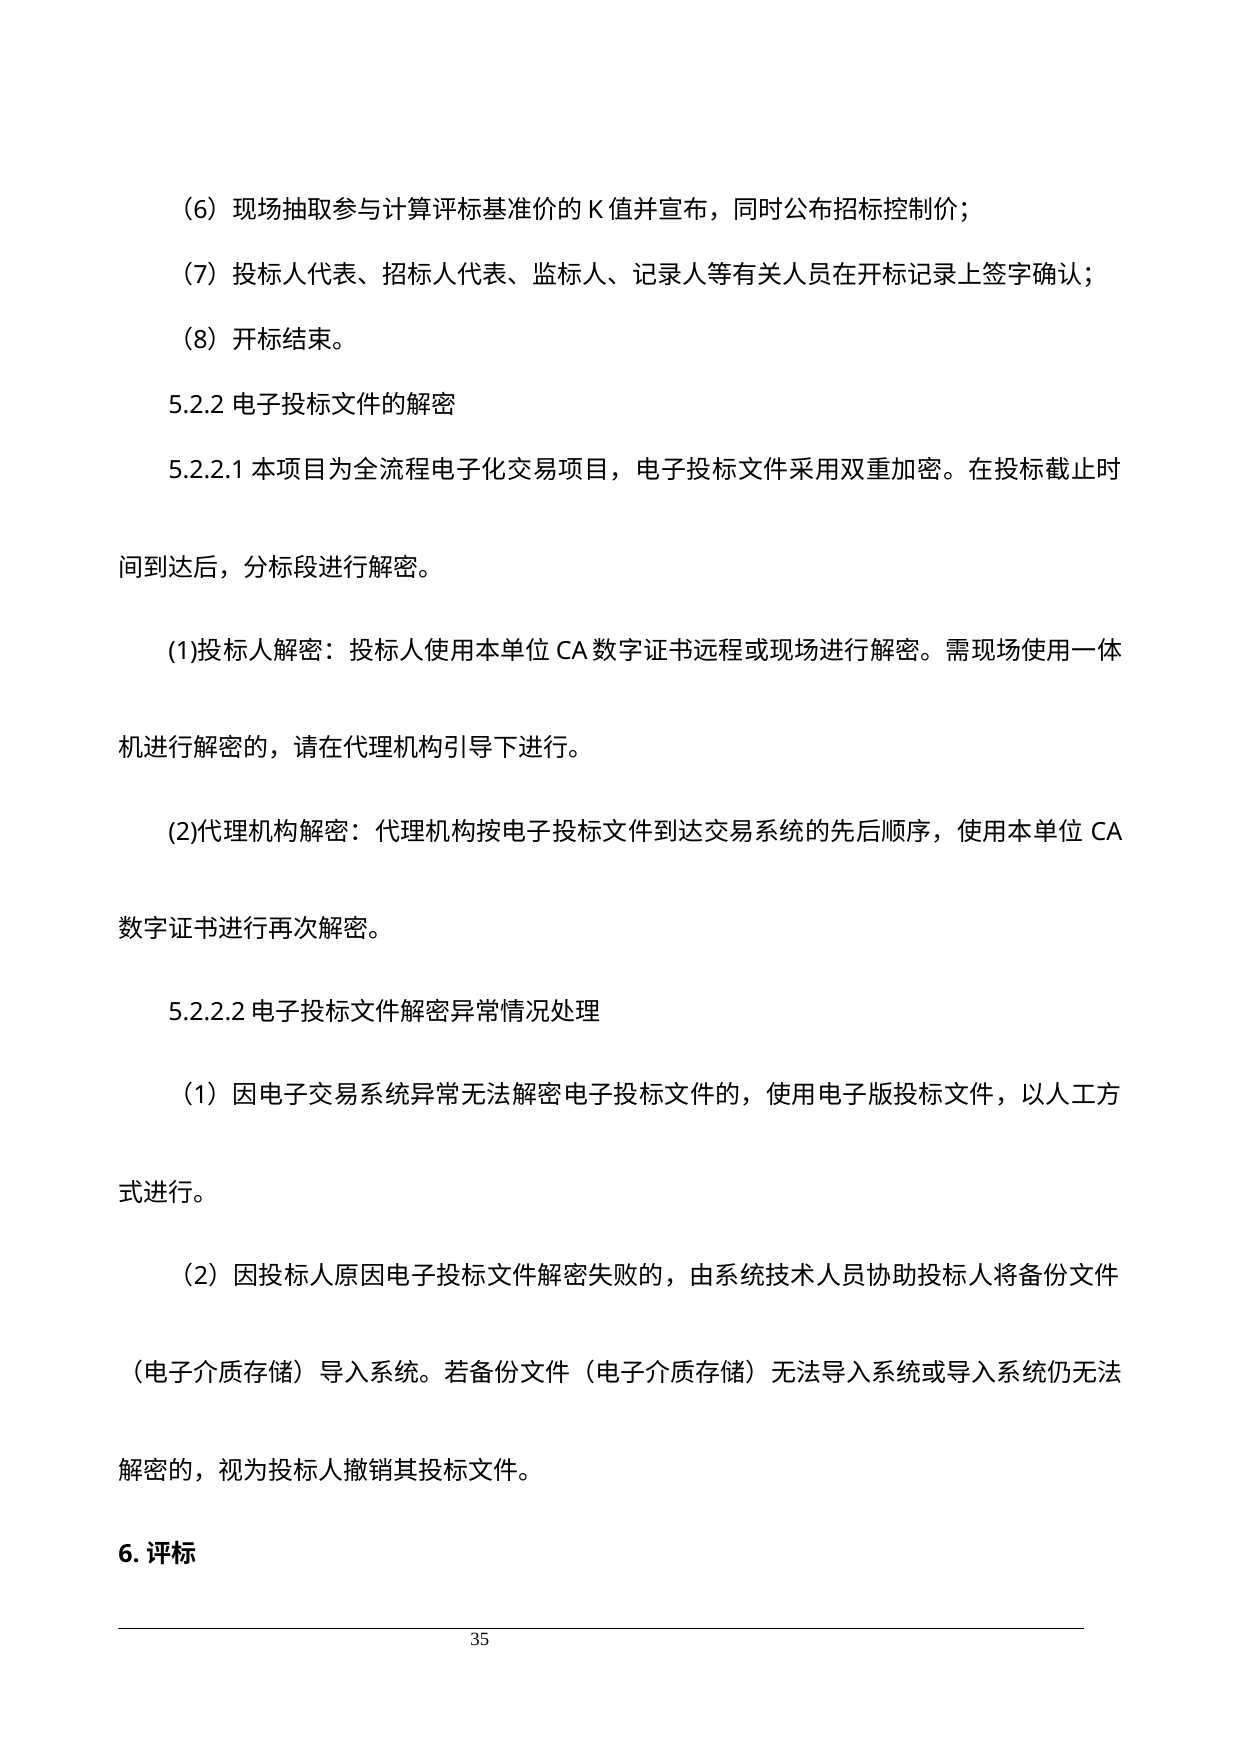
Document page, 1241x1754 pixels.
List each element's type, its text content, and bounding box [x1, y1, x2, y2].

text 5.2.2 电子投标文件的解密 [118, 370, 1122, 435]
text （7）投标人代表、招标人代表、监标人、记录人等有关人员在开标记录上签字确认； [118, 240, 1122, 305]
text （2）因投标人原因电子投标文件解密失败的，由系统技术人员协助投标人将备份文件（电子介质存储）导入系统。若备份文件（电子介质存储）无法导入系统或导入系统仍无法解密的，视为投标人撤销其投标文件。 [118, 1241, 1122, 1501]
text （8）开标结束。 [118, 305, 1122, 370]
text (2)代理机构解密：代理机构按电子投标文件到达交易系统的先后顺序，使用本单位CA数字证书进行再次解密。 [118, 797, 1122, 959]
text 5.2.2.1本项目为全流程电子化交易项目，电子投标文件采用双重加密。在投标截止时间到达后，分标段进行解密。 [118, 435, 1122, 598]
text 5.2.2.2电子投标文件解密异常情况处理 [118, 977, 1122, 1042]
text (1)投标人解密：投标人使用本单位CA数字证书远程或现场进行解密。需现场使用一体机进行解密的，请在代理机构引导下进行。 [118, 616, 1122, 778]
text （6）现场抽取参与计算评标基准价的K值并宣布，同时公布招标控制价； [118, 175, 1122, 240]
list 因电子交易系统异常无法解密电子投标文件的，使用电子版投标文件，以人工方式进行。 [118, 1060, 1122, 1223]
text 6. 评标 [118, 1519, 1122, 1584]
